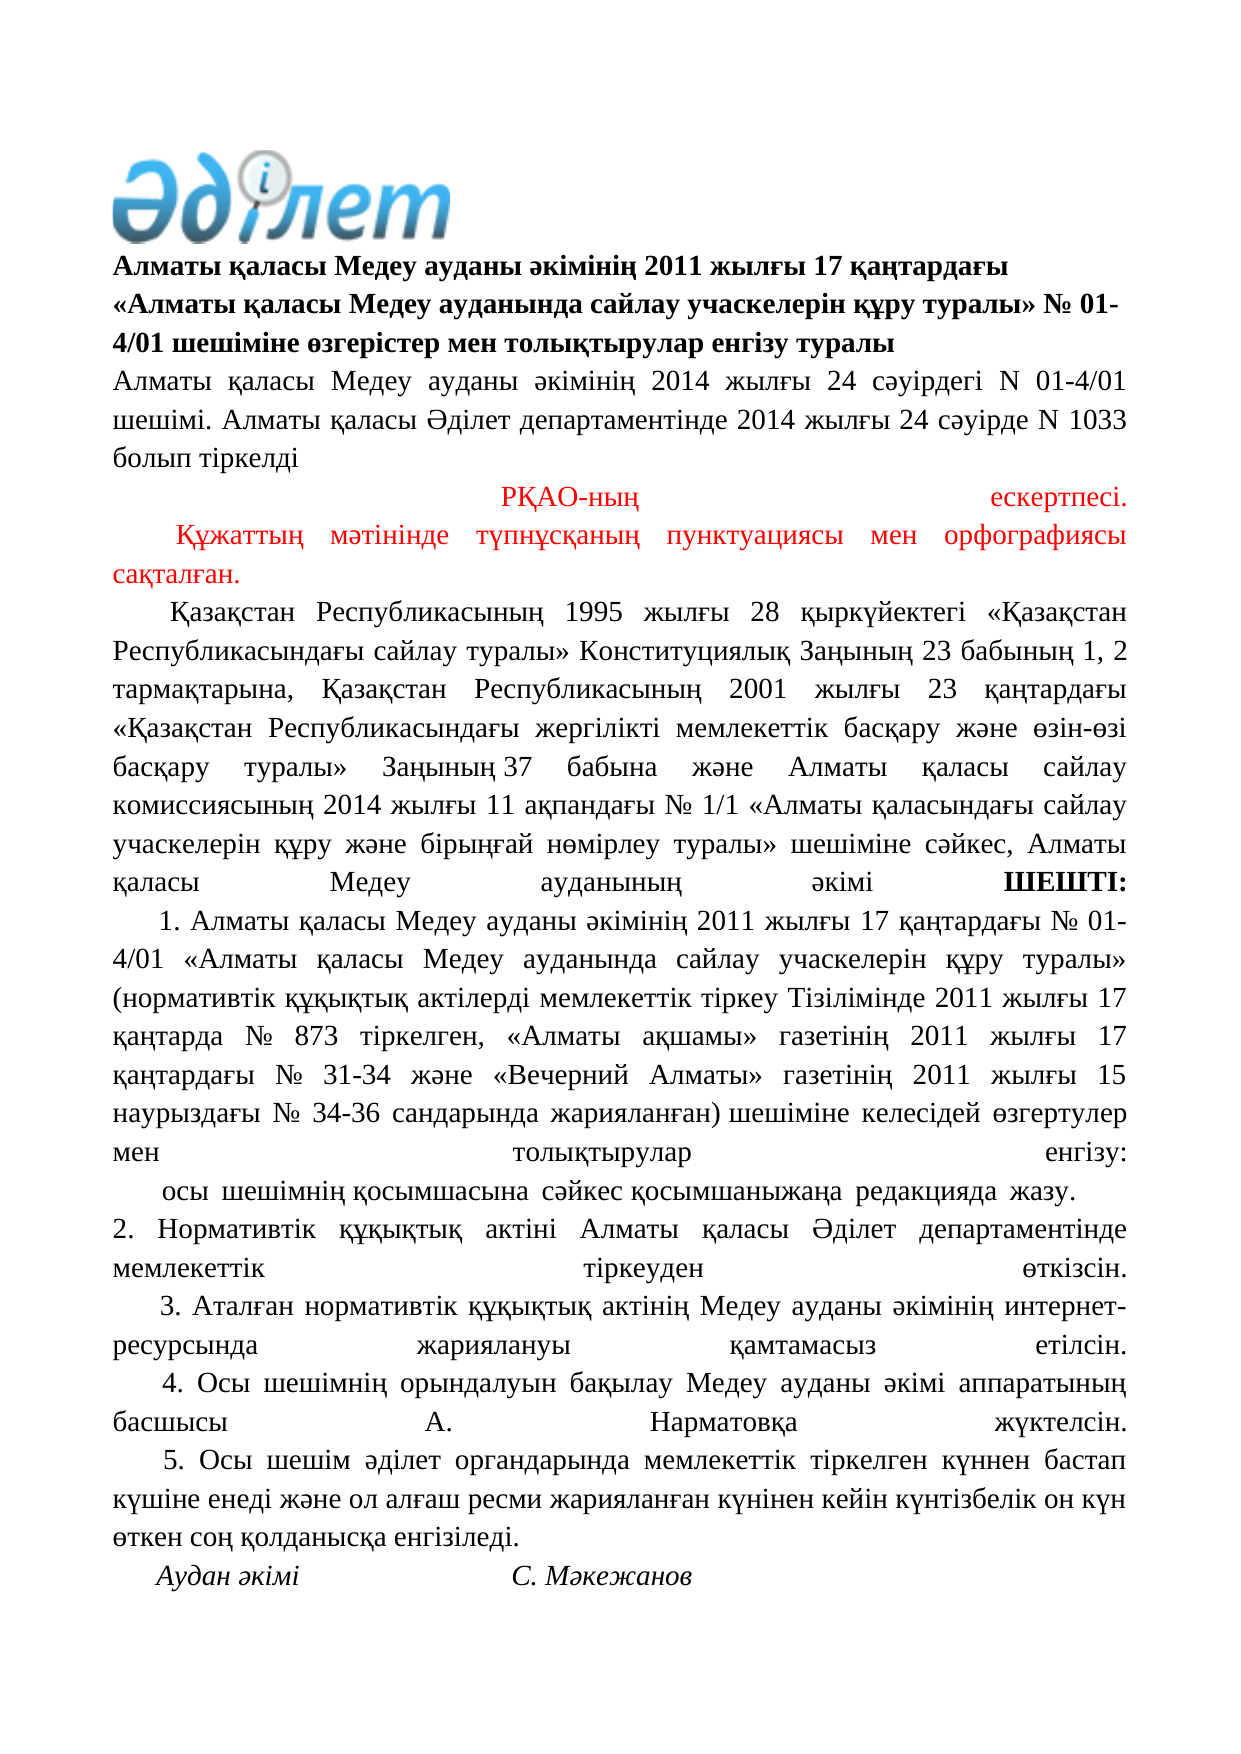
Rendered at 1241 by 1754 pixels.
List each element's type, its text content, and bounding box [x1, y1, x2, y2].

text Алматы қаласы Медеу ауданы әкімінің 2011 жылғы 17 қаңтардағы «Алматы қаласы Медеу ауданында сайлау учаскелерін құру туралы» № 01-4/01 шешіміне өзгерістер мен толықтырулар енгізу туралы [112, 248, 1128, 358]
text Алматы қаласы Медеу ауданы әкімінің 2014 жылғы 24 сәуірдегі N 01-4/01 шешімі. Алматы қаласы Әділет департаментінде 2014 жылғы 24 сәуірде N 1033 болып тіркелді [112, 363, 1128, 474]
text РҚАО-ның ескертпесі. Құжаттың мәтінінде түпнұсқаның пунктуациясы мен орфографиясы сақталған. [112, 479, 1128, 589]
text Аудан әкімі С. Мәкежанов [112, 1558, 1128, 1592]
picture [112, 150, 451, 244]
text Қазақстан Республикасының 1995 жылғы 28 қыркүйектегі «Қазақстан Республикасындағы сайлау туралы» Конституциялық Заңының 23 бабының 1, 2 тармақтарына, Қазақстан Республикасының 2001 жылғы 23 қаңтардағы «Қазақстан Республикасындағы жергілікті мемлекеттік басқару және өзін-өзі басқару туралы» Заңының 37 бабына және Алматы қаласы сайлау комиссиясының 2014 жылғы 11 ақпандағы № 1/1 «Алматы қаласындағы сайлау учаскелерін құру және бірыңғай нөмірлеу туралы» шешіміне сәйкес, Алматы қаласы Медеу ауданының әкімі ШЕШТІ: 1. Алматы қаласы Медеу ауданы әкімінің 2011 жылғы 17 қаңтардағы № 01-4/01 «Алматы қаласы Медеу ауданында сайлау учаскелерін құру туралы» (нормативтік құқықтық актілерді мемлекеттік тіркеу Тізілімінде 2011 жылғы 17 қаңтарда № 873 тіркелген, «Алматы ақшамы» газетінің 2011 жылғы 17 қаңтардағы № 31-34 және «Вечерний Алматы» газетінің 2011 жылғы 15 наурыздағы № 34-36 сандарында жарияланған) шешіміне келесідей өзгертулер мен толықтырулар енгізу: осы шешімнің қосымшасына сәйкес қосымшаны жаңа редакцияда жазу. 2. Нормативтік құқықтық актіні Алматы қаласы Әділет департаментінде мемлекеттік тіркеуден өткізсін. 3. Аталған нормативтік құқықтық актінің Медеу ауданы әкімінің интернет-ресурсында жариялануы қамтамасыз етілсін. 4. Осы шешімнің орындалуын бақылау Медеу ауданы әкімі аппаратының басшысы А. Нарматовқа жүктелсін. 5. Осы шешім әділет органдарында мемлекеттік тіркелген күннен бастап күшіне енеді және ол алғаш ресми жарияланған күнінен кейін күнтізбелік он күн өткен соң қолданысқа енгізіледі. [112, 594, 1128, 1553]
